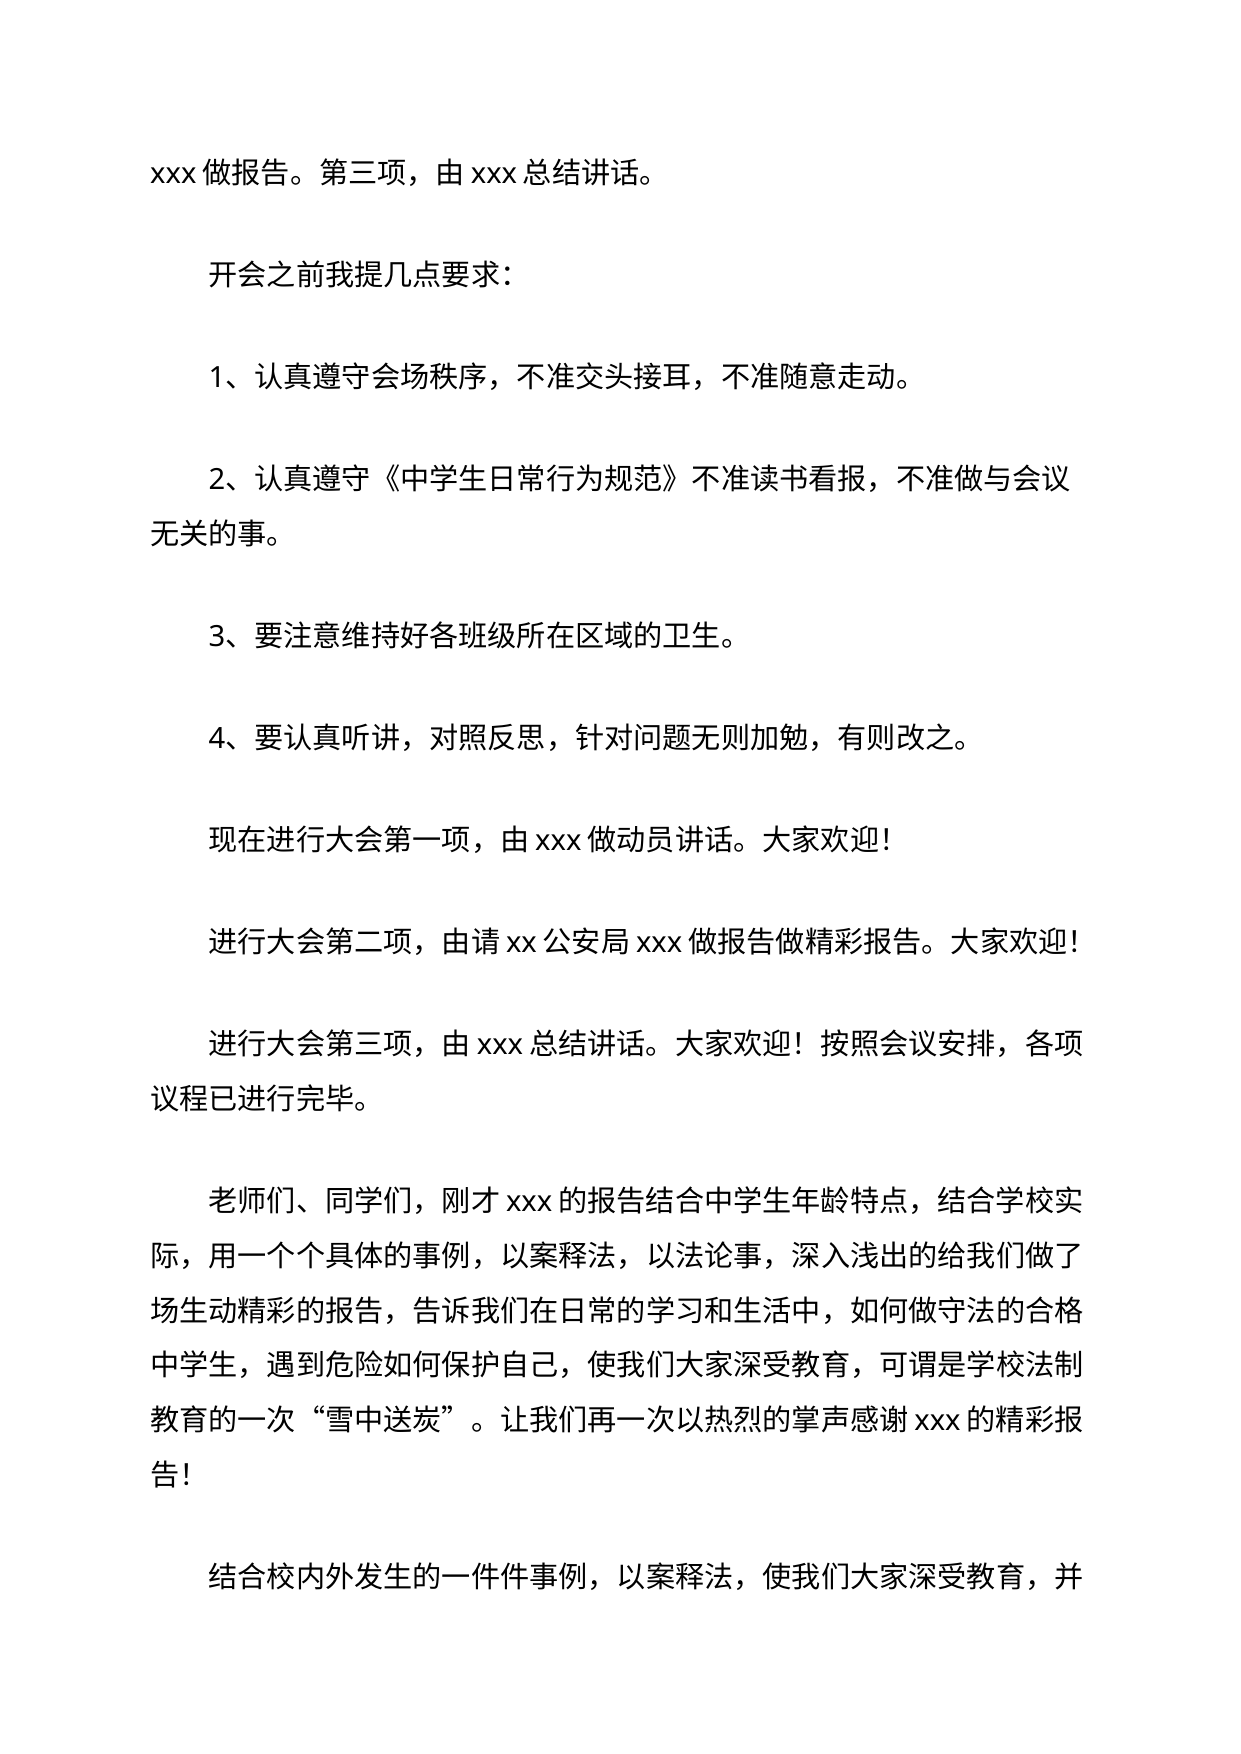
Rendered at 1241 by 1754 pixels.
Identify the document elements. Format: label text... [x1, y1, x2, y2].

text 3、要注意维持好各班级所在区域的卫生。 [150, 612, 1090, 655]
text 1、认真遵守会场秩序，不准交头接耳，不准随意走动。 [150, 354, 1090, 396]
text 开会之前我提几点要求： [150, 252, 1090, 294]
text 现在进行大会第一项，由xxx做动员讲话。大家欢迎！ [150, 816, 1090, 859]
text 4、要认真听讲，对照反思，针对问题无则加勉，有则改之。 [150, 714, 1090, 757]
text 老师们、同学们，刚才xxx的报告结合中学生年龄特点，结合学校实际，用一个个具体的事例，以案释法，以法论事，深入浅出的给我们做了场生动精彩的报告，告诉我们在日常的学习和生活中，如何做守法的合格中学生，遇到危险如何保护自己，使我们大家深受教育，可谓是学校法制教育的一次“雪中送炭”。让我们再一次以热烈的掌声感谢xxx的精彩报告！ [150, 1177, 1090, 1494]
text 进行大会第二项，由请xx公安局xxx做报告做精彩报告。大家欢迎！ [150, 918, 1090, 961]
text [150, 1554, 1090, 1596]
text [150, 150, 1090, 192]
text 进行大会第三项，由xxx总结讲话。大家欢迎！按照会议安排，各项议程已进行完毕。 [150, 1020, 1090, 1118]
text 2、认真遵守《中学生日常行为规范》不准读书看报，不准做与会议无关的事。 [150, 456, 1090, 553]
